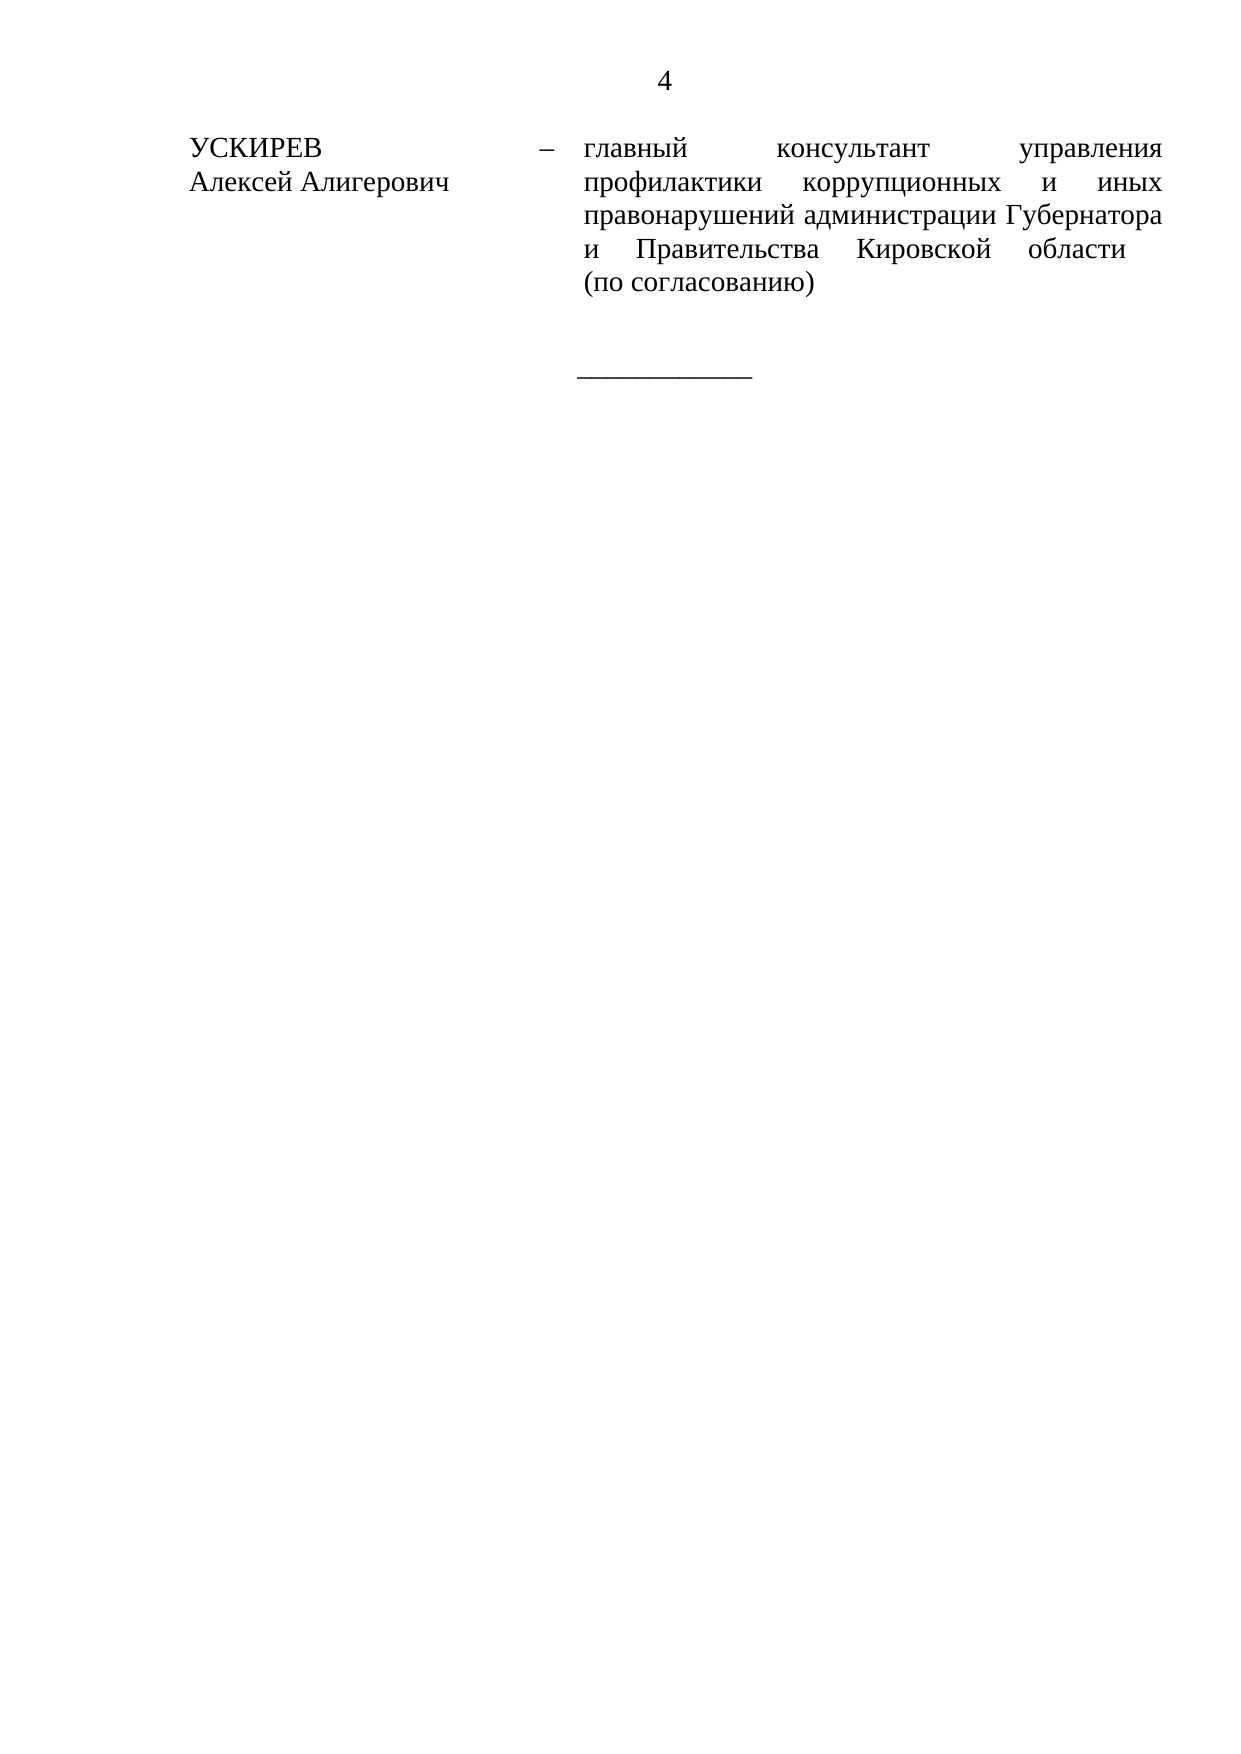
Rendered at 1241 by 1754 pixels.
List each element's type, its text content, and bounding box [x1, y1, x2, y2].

text ____________ [177, 348, 1152, 381]
table_cell УСКИРЕВ Алексей Алигерович [177, 130, 528, 298]
table_cell – [528, 130, 572, 298]
table_cell главный консультант управления профилактики коррупционных и иных правонарушений администрации Губернатора и Правительства Кировской области (по согласованию) [572, 130, 1174, 298]
